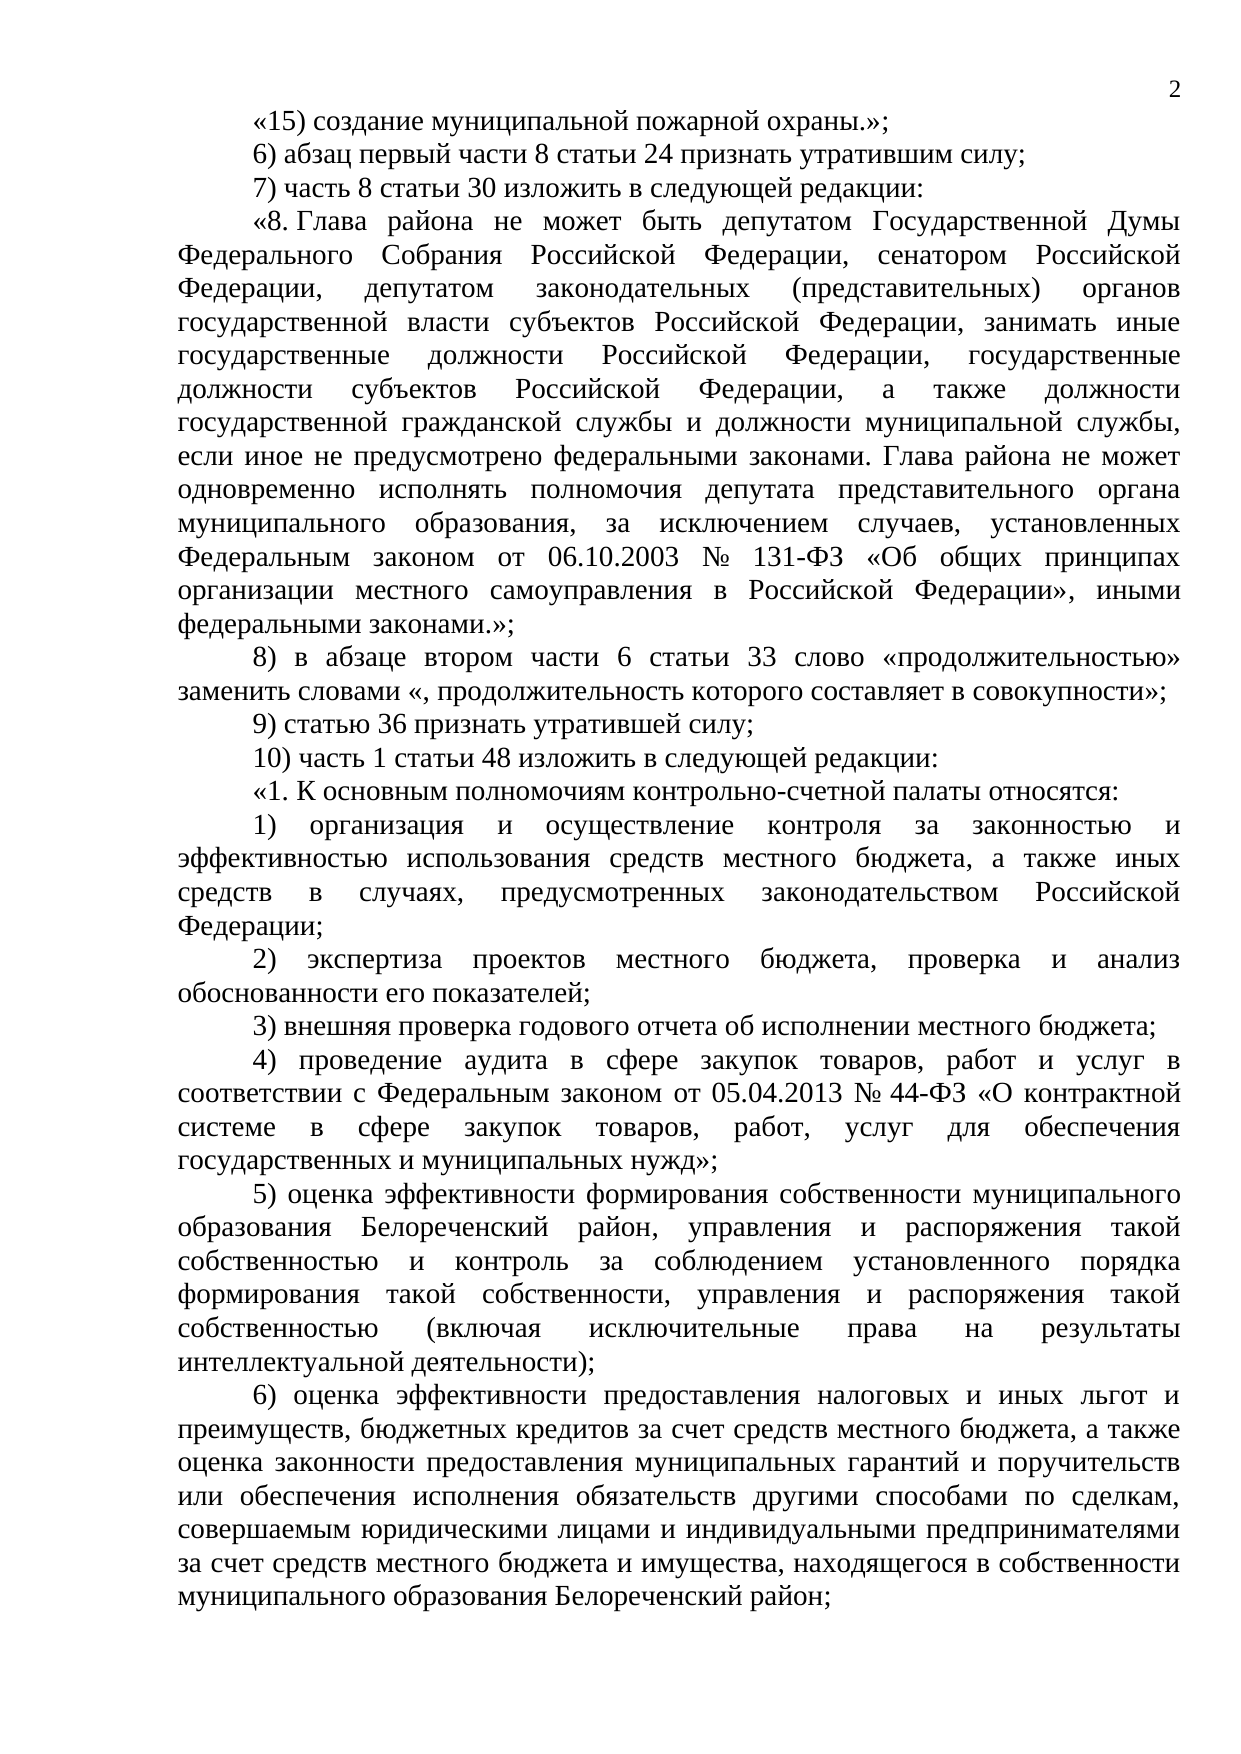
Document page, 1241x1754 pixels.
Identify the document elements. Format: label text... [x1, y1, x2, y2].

text 2) экспертиза проектов местного бюджета, проверка и анализ обоснованности его показателей; [177, 941, 1181, 1008]
text «1. К основным полномочиям контрольно-счетной палаты относятся: [177, 773, 1181, 807]
text 10) часть 1 статьи 48 изложить в следующей редакции: [177, 740, 1181, 773]
text 6) оценка эффективности предоставления налоговых и иных льгот и преимуществ, бюджетных кредитов за счет средств местного бюджета, а также оценка законности предоставления муниципальных гарантий и поручительств или обеспечения исполнения обязательств другими способами по сделкам, совершаемым юридическими лицами и индивидуальными предпринимателями за счет средств местного бюджета и имущества, находящегося в собственности муниципального образования Белореченский район; [177, 1377, 1181, 1612]
text 1) организация и осуществление контроля за законностью и эффективностью использования средств местного бюджета, а также иных средств в случаях, предусмотренных законодательством Российской Федерации; [177, 807, 1181, 941]
text «15) создание муниципальной пожарной охраны.»; [177, 103, 1181, 136]
text 7) часть 8 статьи 30 изложить в следующей редакции: [177, 170, 1181, 203]
text 3) внешняя проверка годового отчета об исполнении местного бюджета; [177, 1008, 1181, 1042]
text 5) оценка эффективности формирования собственности муниципального образования Белореченский район, управления и распоряжения такой собственностью и контроль за соблюдением установленного порядка формирования такой собственности, управления и распоряжения такой собственностью (включая исключительные права на результаты интеллектуальной деятельности); [177, 1176, 1181, 1377]
text 6) абзац первый части 8 статьи 24 признать утратившим силу; [177, 136, 1181, 170]
text «8. Глава района не может быть депутатом Государственной Думы Федерального Собрания Российской Федерации, сенатором Российской Федерации, депутатом законодательных (представительных) органов государственной власти субъектов Российской Федерации, занимать иные государственные должности Российской Федерации, государственные должности субъектов Российской Федерации, а также должности государственной гражданской службы и должности муниципальной службы, если иное не предусмотрено федеральными законами. Глава района не может одновременно исполнять полномочия депутата представительного органа муниципального образования, за исключением случаев, установленных Федеральным законом от 06.10.2003 № 131-ФЗ «Об общих принципах организации местного самоуправления в Российской Федерации», иными федеральными законами.»; [177, 203, 1181, 639]
text 9) статью 36 признать утратившей силу; [177, 706, 1181, 740]
text 4) проведение аудита в сфере закупок товаров, работ и услуг в соответствии с Федеральным законом от 05.04.2013 № 44-ФЗ «О контрактной системе в сфере закупок товаров, работ, услуг для обеспечения государственных и муниципальных нужд»; [177, 1042, 1181, 1176]
text 8) в абзаце втором части 6 статьи 33 слово «продолжительностью» заменить словами «, продолжительность которого составляет в совокупности»; [177, 639, 1181, 706]
